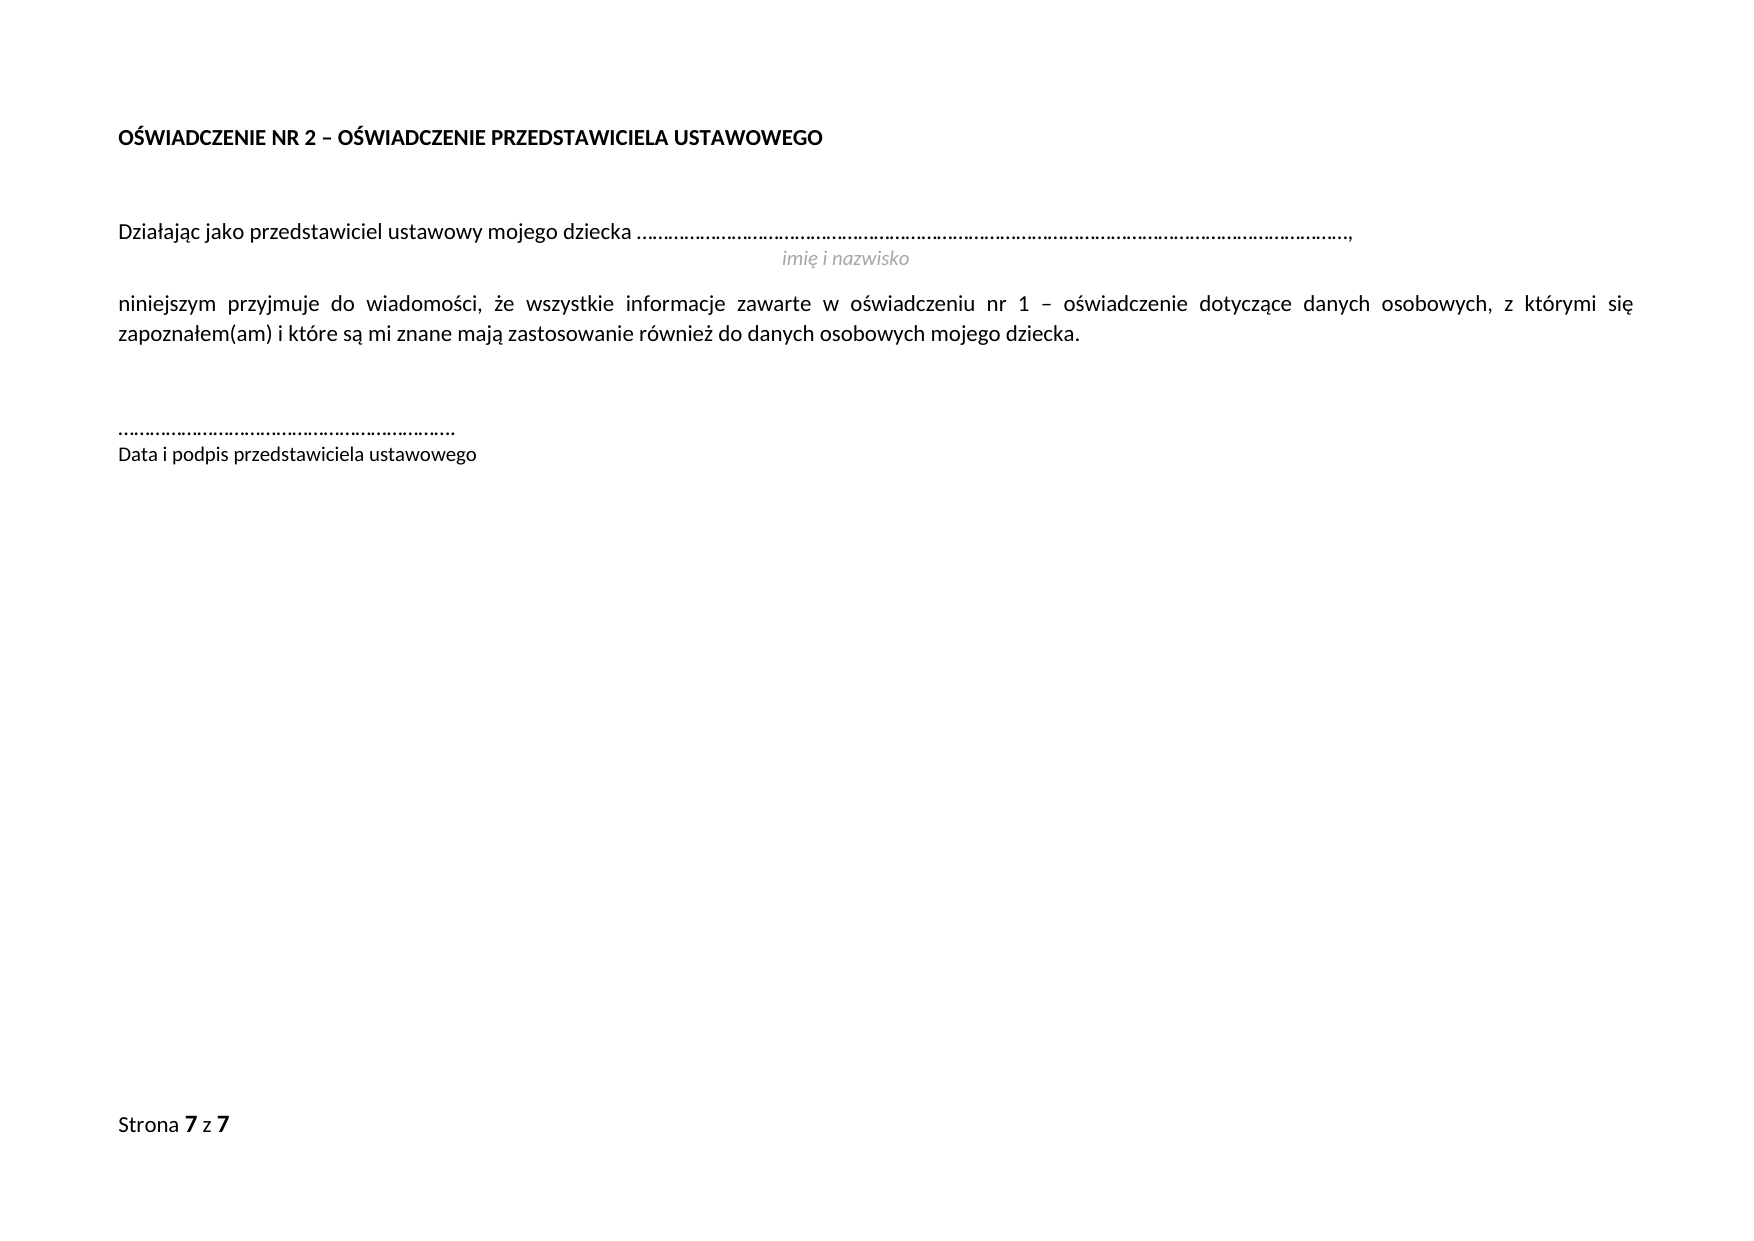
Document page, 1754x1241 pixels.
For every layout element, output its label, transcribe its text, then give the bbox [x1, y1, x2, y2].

text imię i nazwisko [708, 245, 1636, 271]
text ………………………………………………………. [118, 413, 1636, 441]
text Działając jako przedstawiciel ustawowy mojego dziecka ………………………………………………………………………………………………………………………, [118, 217, 1636, 245]
text OŚWIADCZENIE NR 2 – OŚWIADCZENIE PRZEDSTAWICIELA USTAWOWEGO [118, 123, 1636, 151]
text niniejszym przyjmuje do wiadomości, że wszystkie informacje zawarte w oświadczeniu nr 1 – oświadczenie dotyczące danych osobowych, z którymi się zapoznałem(am) i które są mi znane mają zastosowanie również do danych osobowych mojego dziecka. [118, 289, 1636, 347]
text Data i podpis przedstawiciela ustawowego [118, 441, 1636, 467]
